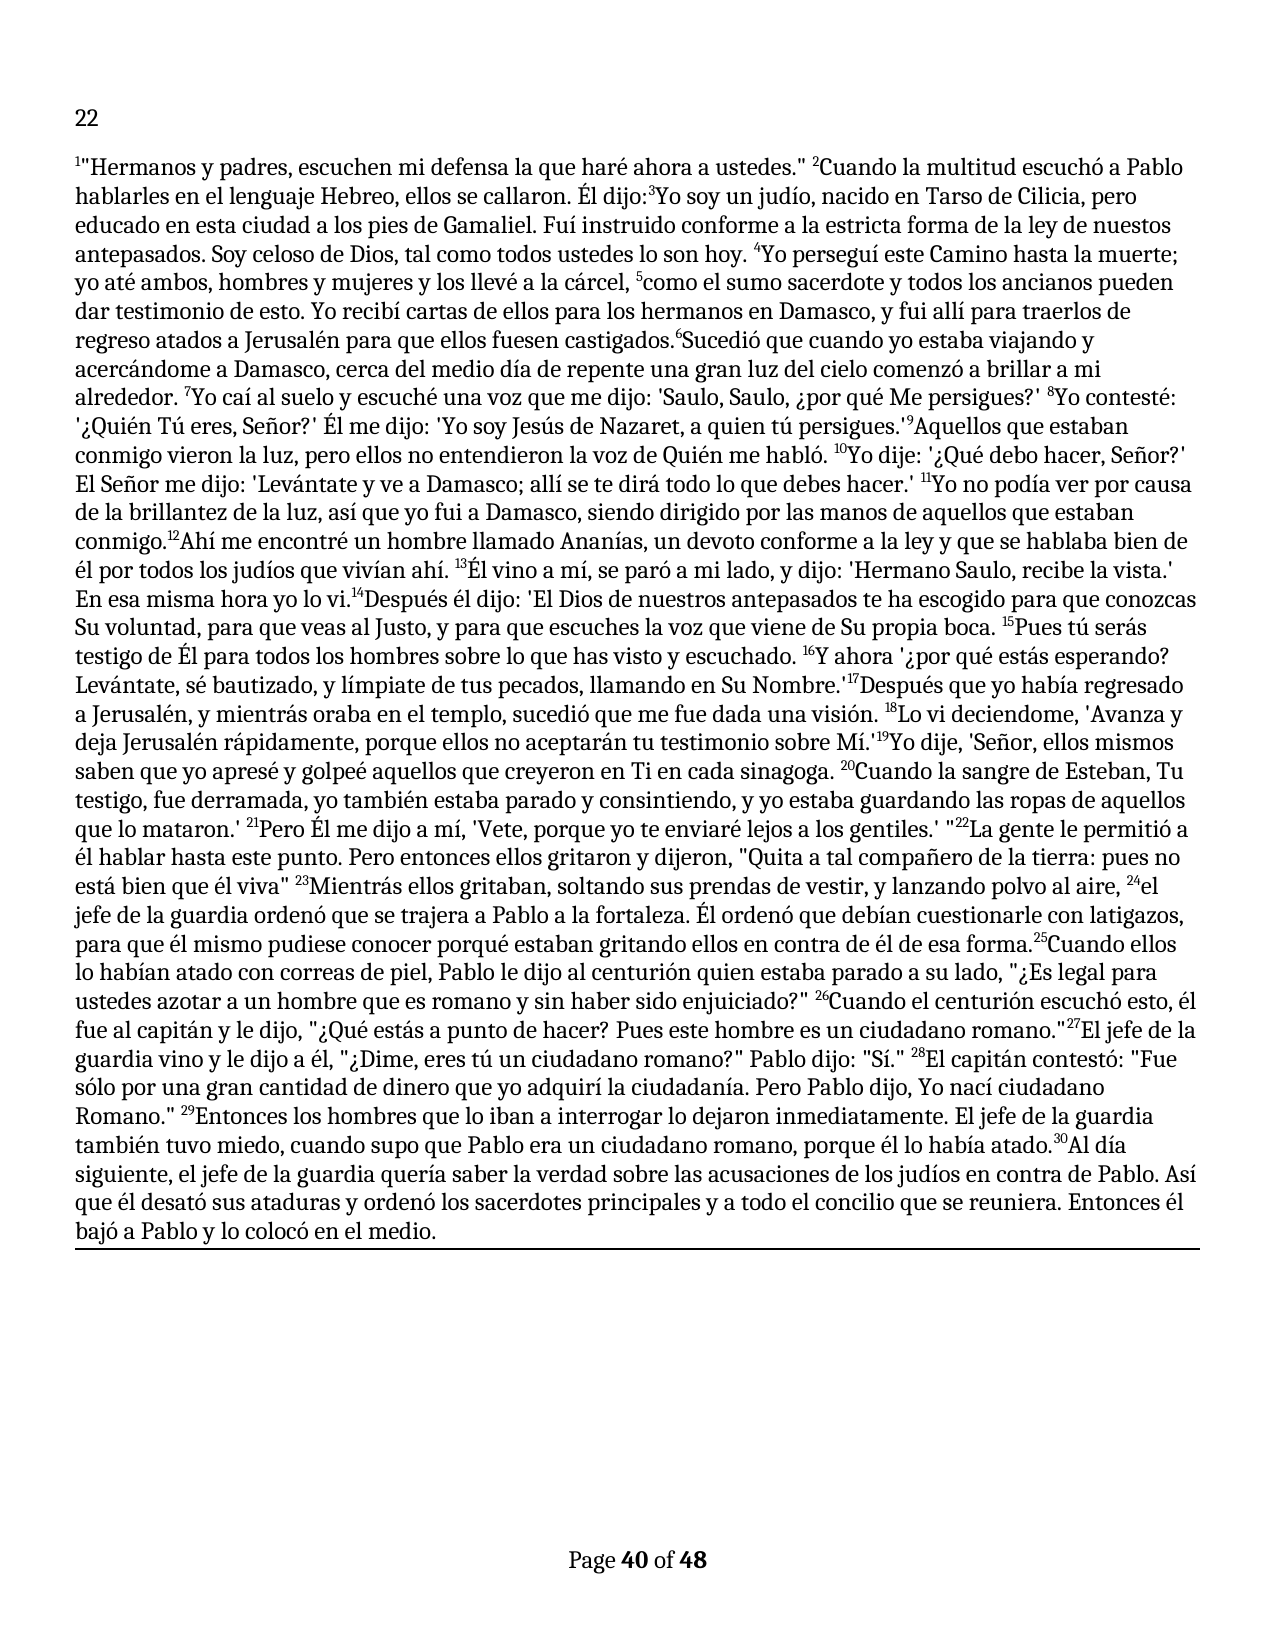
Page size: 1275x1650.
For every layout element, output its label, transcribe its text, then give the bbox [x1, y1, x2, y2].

text 1"Hermanos y padres, escuchen mi defensa la que haré ahora a ustedes." 2Cuando la multitud escuchó a Pablo hablarles en el lenguaje Hebreo, ellos se callaron. Él dijo:3Yo soy un judío, nacido en Tarso de Cilicia, pero educado en esta ciudad a los pies de Gamaliel. Fuí instruido conforme a la estricta forma de la ley de nuestos antepasados. Soy celoso de Dios, tal como todos ustedes lo son hoy. 4Yo perseguí este Camino hasta la muerte; yo até ambos, hombres y mujeres y los llevé a la cárcel, 5como el sumo sacerdote y todos los ancianos pueden dar testimonio de esto. Yo recibí cartas de ellos para los hermanos en Damasco, y fui allí para traerlos de regreso atados a Jerusalén para que ellos fuesen castigados.6Sucedió que cuando yo estaba viajando y acercándome a Damasco, cerca del medio día de repente una gran luz del cielo comenzó a brillar a mi alrededor. 7Yo caí al suelo y escuché una voz que me dijo: 'Saulo, Saulo, ¿por qué Me persigues?' 8Yo contesté: '¿Quién Tú eres, Señor?' Él me dijo: 'Yo soy Jesús de Nazaret, a quien tú persigues.'9Aquellos que estaban conmigo vieron la luz, pero ellos no entendieron la voz de Quién me habló. 10Yo dije: '¿Qué debo hacer, Señor?' El Señor me dijo: 'Levántate y ve a Damasco; allí se te dirá todo lo que debes hacer.' 11Yo no podía ver por causa de la brillantez de la luz, así que yo fui a Damasco, siendo dirigido por las manos de aquellos que estaban conmigo.12Ahí me encontré un hombre llamado Ananías, un devoto conforme a la ley y que se hablaba bien de él por todos los judíos que vivían ahí. 13Él vino a mí, se paró a mi lado, y dijo: 'Hermano Saulo, recibe la vista.' En esa misma hora yo lo vi.14Después él dijo: 'El Dios de nuestros antepasados te ha escogido para que conozcas Su voluntad, para que veas al Justo, y para que escuches la voz que viene de Su propia boca. 15Pues tú serás testigo de Él para todos los hombres sobre lo que has visto y escuchado. 16Y ahora '¿por qué estás esperando? Levántate, sé bautizado, y límpiate de tus pecados, llamando en Su Nombre.'17Después que yo había regresado a Jerusalén, y mientrás oraba en el templo, sucedió que me fue dada una visión. 18Lo vi deciendome, 'Avanza y deja Jerusalén rápidamente, porque ellos no aceptarán tu testimonio sobre Mí.'19Yo dije, 'Señor, ellos mismos saben que yo apresé y golpeé aquellos que creyeron en Ti en cada sinagoga. 20Cuando la sangre de Esteban, Tu testigo, fue derramada, yo también estaba parado y consintiendo, y yo estaba guardando las ropas de aquellos que lo mataron.' 21Pero Él me dijo a mí, 'Vete, porque yo te enviaré lejos a los gentiles.' "22La gente le permitió a él hablar hasta este punto. Pero entonces ellos gritaron y dijeron, "Quita a tal compañero de la tierra: pues no está bien que él viva" 23Mientrás ellos gritaban, soltando sus prendas de vestir, y lanzando polvo al aire, 24el jefe de la guardia ordenó que se trajera a Pablo a la fortaleza. Él ordenó que debían cuestionarle con latigazos, para que él mismo pudiese conocer porqué estaban gritando ellos en contra de él de esa forma.25Cuando ellos lo habían atado con correas de piel, Pablo le dijo al centurión quien estaba parado a su lado, "¿Es legal para ustedes azotar a un hombre que es romano y sin haber sido enjuiciado?" 26Cuando el centurión escuchó esto, él fue al capitán y le dijo, "¿Qué estás a punto de hacer? Pues este hombre es un ciudadano romano."27El jefe de la guardia vino y le dijo a él, "¿Dime, eres tú un ciudadano romano?" Pablo dijo: "Sí." 28El capitán contestó: "Fue sólo por una gran cantidad de dinero que yo adquirí la ciudadanía. Pero Pablo dijo, Yo nací ciudadano Romano." 29Entonces los hombres que lo iban a interrogar lo dejaron inmediatamente. El jefe de la guardia también tuvo miedo, cuando supo que Pablo era un ciudadano romano, porque él lo había atado.30Al día siguiente, el jefe de la guardia quería saber la verdad sobre las acusaciones de los judíos en contra de Pablo. Así que él desató sus ataduras y ordenó los sacerdotes principales y a todo el concilio que se reuniera. Entonces él bajó a Pablo y lo colocó en el medio. [75, 153, 1200, 1248]
text 22 [75, 104, 1200, 132]
